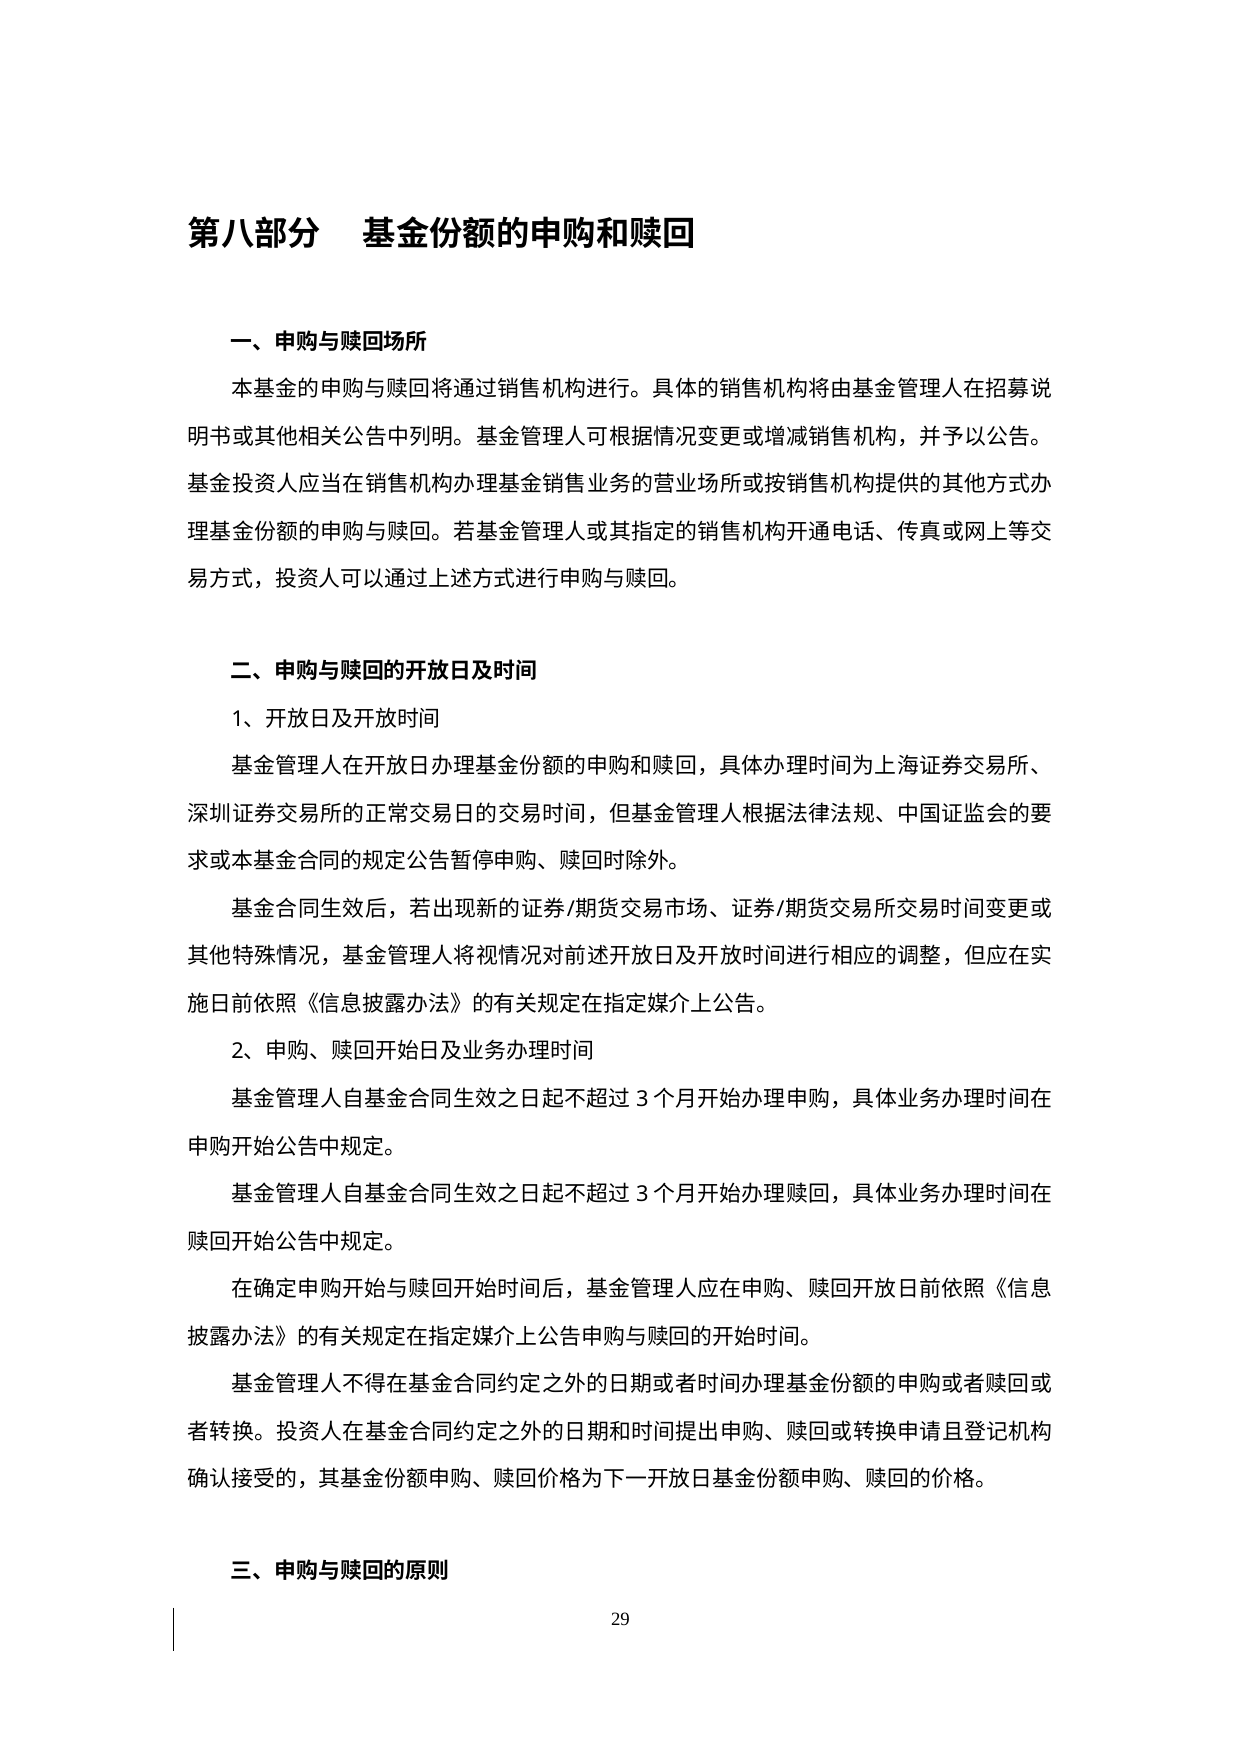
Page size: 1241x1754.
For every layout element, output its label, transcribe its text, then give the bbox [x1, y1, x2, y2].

text 三、申购与赎回的原则 [187, 1553, 1053, 1585]
text 一、申购与赎回场所 [187, 324, 1053, 355]
text 2、申购、赎回开始日及业务办理时间 [187, 1033, 1053, 1065]
text 基金管理人不得在基金合同约定之外的日期或者时间办理基金份额的申购或者赎回或者转换。投资人在基金合同约定之外的日期和时间提出申购、赎回或转换申请且登记机构确认接受的，其基金份额申购、赎回价格为下一开放日基金份额申购、赎回的价格。 [187, 1366, 1053, 1493]
text 基金合同生效后，若出现新的证券/期货交易市场、证券/期货交易所交易时间变更或其他特殊情况，基金管理人将视情况对前述开放日及开放时间进行相应的调整，但应在实施日前依照《信息披露办法》的有关规定在指定媒介上公告。 [187, 891, 1053, 1018]
text 基金管理人在开放日办理基金份额的申购和赎回，具体办理时间为上海证券交易所、深圳证券交易所的正常交易日的交易时间，但基金管理人根据法律法规、中国证监会的要求或本基金合同的规定公告暂停申购、赎回时除外。 [187, 748, 1053, 875]
text 基金管理人自基金合同生效之日起不超过3个月开始办理赎回，具体业务办理时间在赎回开始公告中规定。 [187, 1176, 1053, 1256]
text 二、申购与赎回的开放日及时间 [187, 653, 1053, 685]
text 1、开放日及开放时间 [187, 701, 1053, 733]
subtitle 基金份额的申购和赎回 [187, 207, 1053, 255]
text 基金管理人自基金合同生效之日起不超过3个月开始办理申购，具体业务办理时间在申购开始公告中规定。 [187, 1081, 1053, 1160]
text 在确定申购开始与赎回开始时间后，基金管理人应在申购、赎回开放日前依照《信息披露办法》的有关规定在指定媒介上公告申购与赎回的开始时间。 [187, 1271, 1053, 1351]
text 本基金的申购与赎回将通过销售机构进行。具体的销售机构将由基金管理人在招募说明书或其他相关公告中列明。基金管理人可根据情况变更或增减销售机构，并予以公告。基金投资人应当在销售机构办理基金销售业务的营业场所或按销售机构提供的其他方式办理基金份额的申购与赎回。若基金管理人或其指定的销售机构开通电话、传真或网上等交易方式，投资人可以通过上述方式进行申购与赎回。 [187, 371, 1053, 593]
